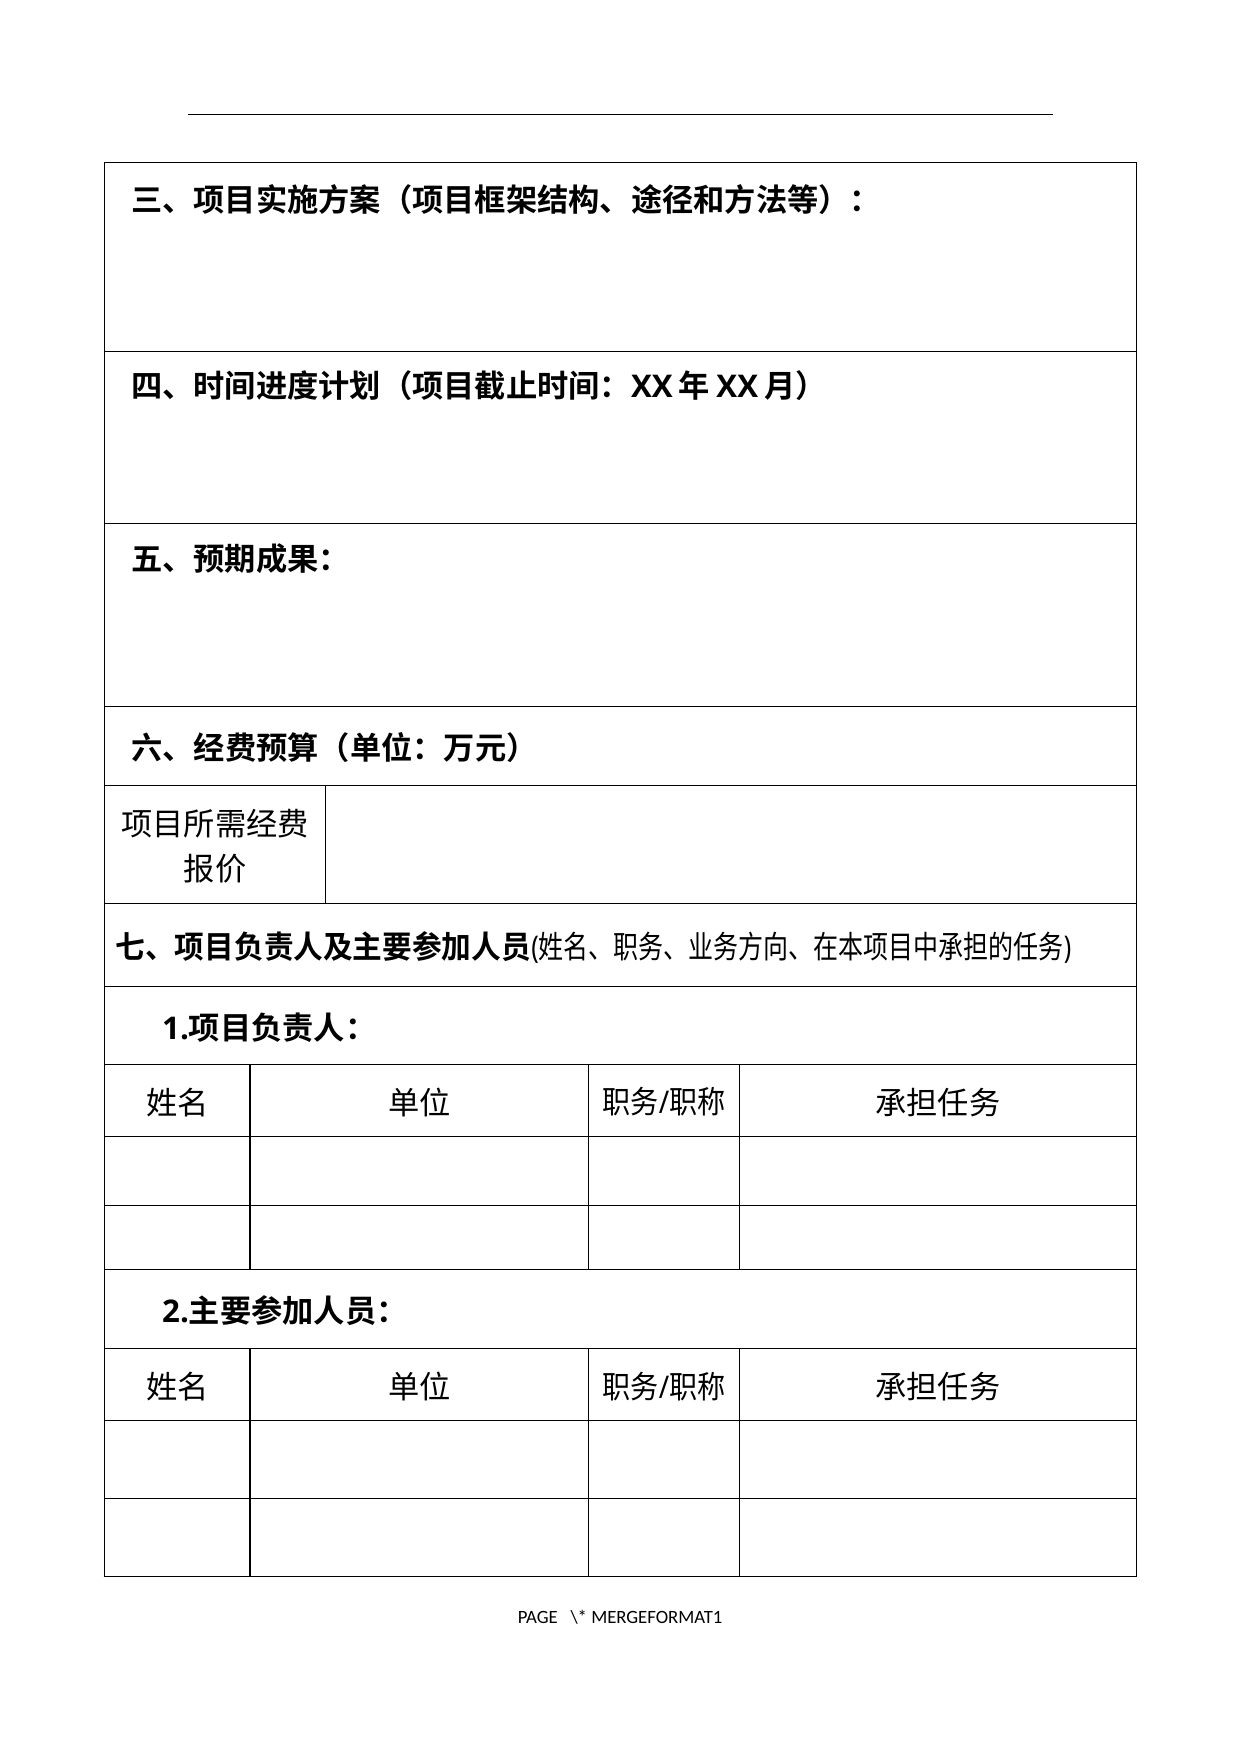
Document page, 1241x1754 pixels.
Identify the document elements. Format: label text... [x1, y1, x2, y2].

table_cell [740, 1421, 1136, 1498]
table_cell 五、预期成果： [105, 524, 1136, 706]
table_cell [589, 1499, 739, 1576]
table_cell [740, 1499, 1136, 1576]
table_cell 七、项目负责人及主要参加人员(姓名、职务、业务方向、在本项目中承担的任务) [105, 904, 1136, 986]
table_cell 职务/职称 [589, 1349, 739, 1420]
table_cell 四、时间进度计划（项目截止时间：XX年XX月） [105, 352, 1136, 523]
table_cell [589, 1421, 739, 1498]
table_cell 1.项目负责人： [105, 987, 1136, 1064]
table_cell [105, 1206, 249, 1269]
table_cell 姓名 [105, 1349, 249, 1420]
table_cell 单位 [251, 1065, 588, 1136]
table_cell [740, 1206, 1136, 1269]
table_cell [251, 1421, 588, 1498]
table_cell 职务/职称 [589, 1065, 739, 1136]
table_cell [589, 1137, 739, 1205]
table_cell [740, 1137, 1136, 1205]
table_cell [326, 786, 1136, 903]
table_cell [251, 1499, 588, 1576]
table_cell 三、项目实施方案（项目框架结构、途径和方法等）： [105, 163, 1136, 351]
table_cell [589, 1206, 739, 1269]
table_cell [251, 1206, 588, 1269]
table_cell [105, 1421, 249, 1498]
table_cell [105, 1499, 249, 1576]
table_cell [251, 1137, 588, 1205]
table_cell 单位 [251, 1349, 588, 1420]
table_cell 姓名 [105, 1065, 249, 1136]
table_cell 承担任务 [740, 1349, 1136, 1420]
table_cell 2.主要参加人员： [105, 1270, 1136, 1348]
table_cell 六、经费预算（单位：万元） [105, 707, 1136, 785]
table_cell [105, 1137, 249, 1205]
table_cell 项目所需经费报价 [105, 786, 325, 903]
table_cell 承担任务 [740, 1065, 1136, 1136]
